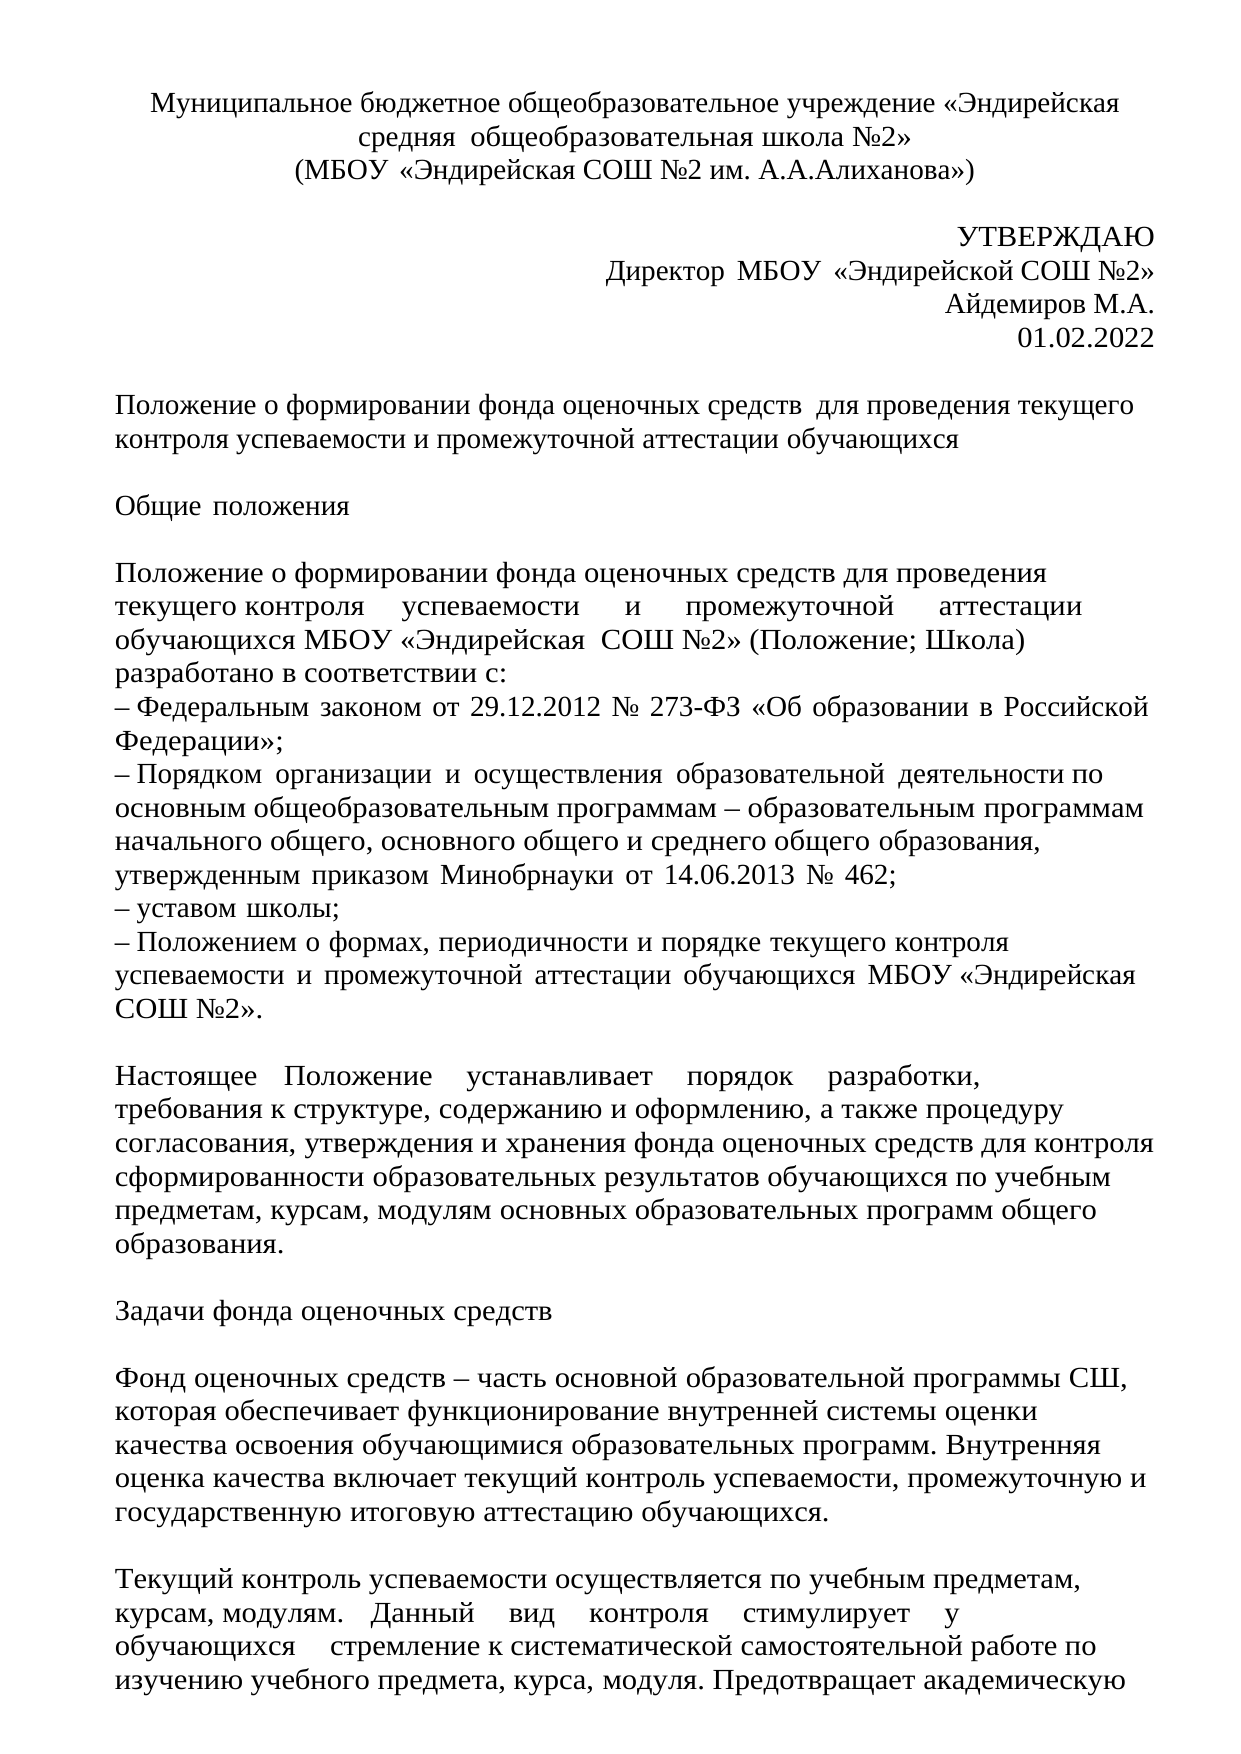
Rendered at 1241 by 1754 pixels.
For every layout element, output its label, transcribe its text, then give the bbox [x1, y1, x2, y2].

text УТВЕРЖДАЮ [114, 219, 1155, 253]
text (МБОУ «Эндирейская СОШ №2 им. А.А.Алиханова») [114, 152, 1155, 186]
text 01.02.2022 [114, 320, 1155, 354]
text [114, 1561, 1155, 1695]
text Общие положения [114, 488, 1155, 521]
text – Порядком организации и осуществления образовательной деятельности по основным общеобразовательным программам – образовательным программам начального общего, основного общего и среднего общего образования, утвержденным приказом Минобрнауки от 14.06.2013 № 462; [114, 756, 1155, 890]
text Муниципальное бюджетное общеобразовательное учреждение «Эндирейская средняя общеобразовательная школа №2» [114, 85, 1155, 152]
text Настоящее Положение устанавливает порядок разработки, требования к структуре, содержанию и оформлению, а также процедуру согласования, утверждения и хранения фонда оценочных средств для контроля сформированности образовательных результатов обучающихся по учебным предметам, курсам, модулям основных образовательных программ общего образования. [114, 1058, 1155, 1259]
text Положение о формировании фонда оценочных средств для проведения текущего контроля успеваемости и промежуточной аттестации обучающихся МБОУ «Эндирейская СОШ №2» (Положение; Школа) разработано в соответствии с: [114, 555, 1155, 689]
text Айдемиров М.А. [114, 287, 1155, 320]
text Фонд оценочных средств – часть основной образовательной программы СШ, которая обеспечивает функционирование внутренней системы оценки качества освоения обучающимися образовательных программ. Внутренняя оценка качества включает текущий контроль успеваемости, промежуточную и государственную итоговую аттестацию обучающихся. [114, 1360, 1155, 1528]
text Директор МБОУ «Эндирейской СОШ №2» [114, 253, 1155, 287]
text Положение о формировании фонда оценочных средств для проведения текущего контроля успеваемости и промежуточной аттестации обучающихся [114, 387, 1155, 454]
text Задачи фонда оценочных средств [114, 1293, 1155, 1326]
text – Положением о формах, периодичности и порядке текущего контроля успеваемости и промежуточной аттестации обучающихся МБОУ «Эндирейская СОШ №2». [114, 924, 1155, 1024]
text – Федеральным законом от 29.12.2012 № 273-ФЗ «Об образовании в Российской Федерации»; [114, 689, 1155, 756]
text – уставом школы; [114, 890, 1155, 924]
